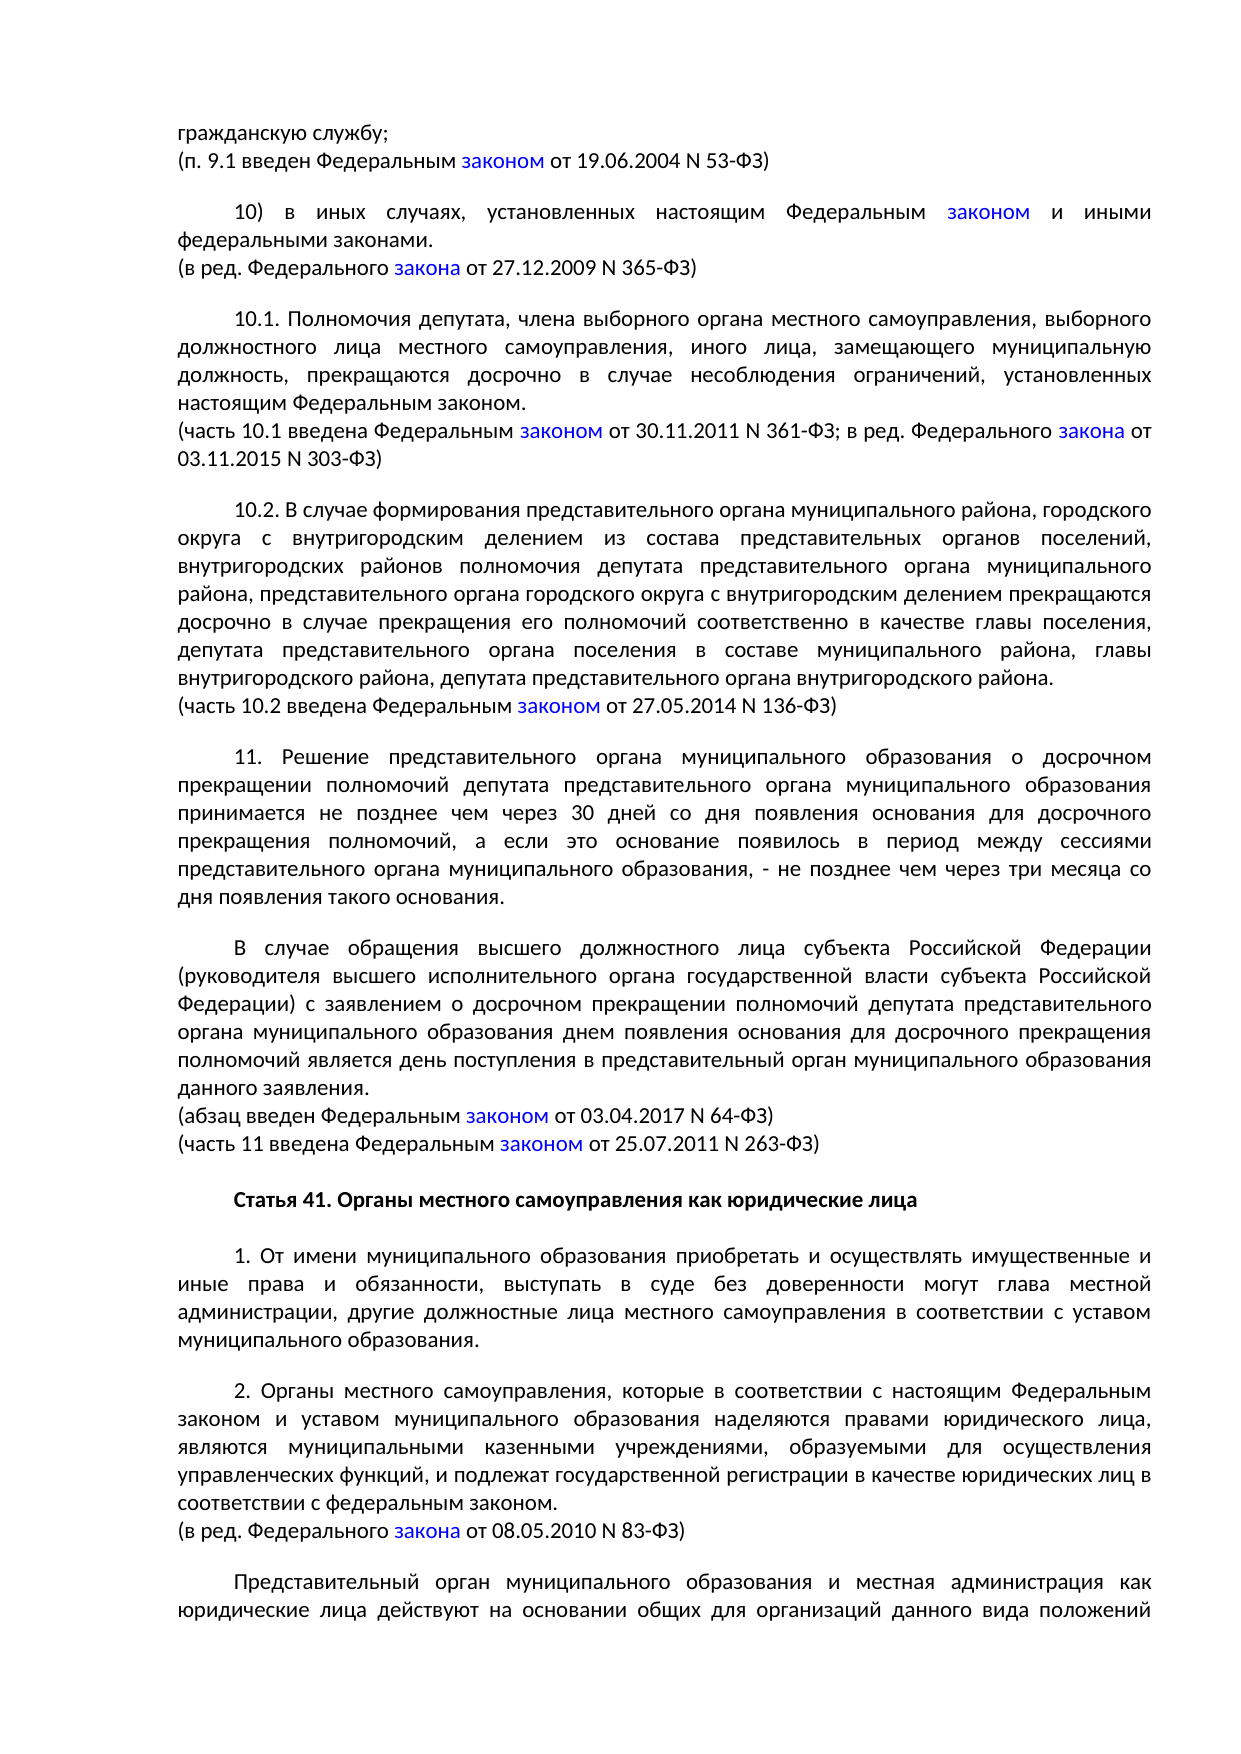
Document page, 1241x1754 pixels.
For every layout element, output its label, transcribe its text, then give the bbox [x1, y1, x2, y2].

text 10) в иных случаях, установленных настоящим Федеральным законом и иными федеральными законами. [177, 197, 1152, 253]
text 11. Решение представительного органа муниципального образования о досрочном прекращении полномочий депутата представительного органа муниципального образования принимается не позднее чем через 30 дней со дня появления основания для досрочного прекращения полномочий, а если это основание появилось в период между сессиями представительного органа муниципального образования, - не позднее чем через три месяца со дня появления такого основания. [177, 742, 1152, 910]
text (в ред. Федерального закона от 08.05.2010 N 83-ФЗ) [177, 1517, 1152, 1544]
text 10.1. Полномочия депутата, члена выборного органа местного самоуправления, выборного должностного лица местного самоуправления, иного лица, замещающего муниципальную должность, прекращаются досрочно в случае несоблюдения ограничений, установленных настоящим Федеральным законом. [177, 304, 1152, 416]
text 10.2. В случае формирования представительного органа муниципального района, городского округа с внутригородским делением из состава представительных органов поселений, внутригородских районов полномочия депутата представительного органа муниципального района, представительного органа городского округа с внутригородским делением прекращаются досрочно в случае прекращения его полномочий соответственно в качестве главы поселения, депутата представительного органа поселения в составе муниципального района, главы внутригородского района, депутата представительного органа внутригородского района. [177, 495, 1152, 691]
text (п. 9.1 введен Федеральным законом от 19.06.2004 N 53-ФЗ) [177, 146, 1152, 174]
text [177, 118, 1152, 146]
text (часть 11 введена Федеральным законом от 25.07.2011 N 263-ФЗ) [177, 1129, 1152, 1157]
text (часть 10.1 введена Федеральным законом от 30.11.2011 N 361-ФЗ; в ред. Федерального закона от 03.11.2015 N 303-ФЗ) [177, 416, 1152, 472]
text 2. Органы местного самоуправления, которые в соответствии с настоящим Федеральным законом и уставом муниципального образования наделяются правами юридического лица, являются муниципальными казенными учреждениями, образуемыми для осуществления управленческих функций, и подлежат государственной регистрации в качестве юридических лиц в соответствии с федеральным законом. [177, 1376, 1152, 1517]
title Статья 41. Органы местного самоуправления как юридические лица [177, 1185, 1152, 1213]
text 1. От имени муниципального образования приобретать и осуществлять имущественные и иные права и обязанности, выступать в суде без доверенности могут глава местной администрации, другие должностные лица местного самоуправления в соответствии с уставом муниципального образования. [177, 1241, 1152, 1353]
text (абзац введен Федеральным законом от 03.04.2017 N 64-ФЗ) [177, 1101, 1152, 1129]
text (часть 10.2 введена Федеральным законом от 27.05.2014 N 136-ФЗ) [177, 691, 1152, 719]
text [177, 1567, 1152, 1623]
text В случае обращения высшего должностного лица субъекта Российской Федерации (руководителя высшего исполнительного органа государственной власти субъекта Российской Федерации) с заявлением о досрочном прекращении полномочий депутата представительного органа муниципального образования днем появления основания для досрочного прекращения полномочий является день поступления в представительный орган муниципального образования данного заявления. [177, 933, 1152, 1101]
text (в ред. Федерального закона от 27.12.2009 N 365-ФЗ) [177, 253, 1152, 281]
